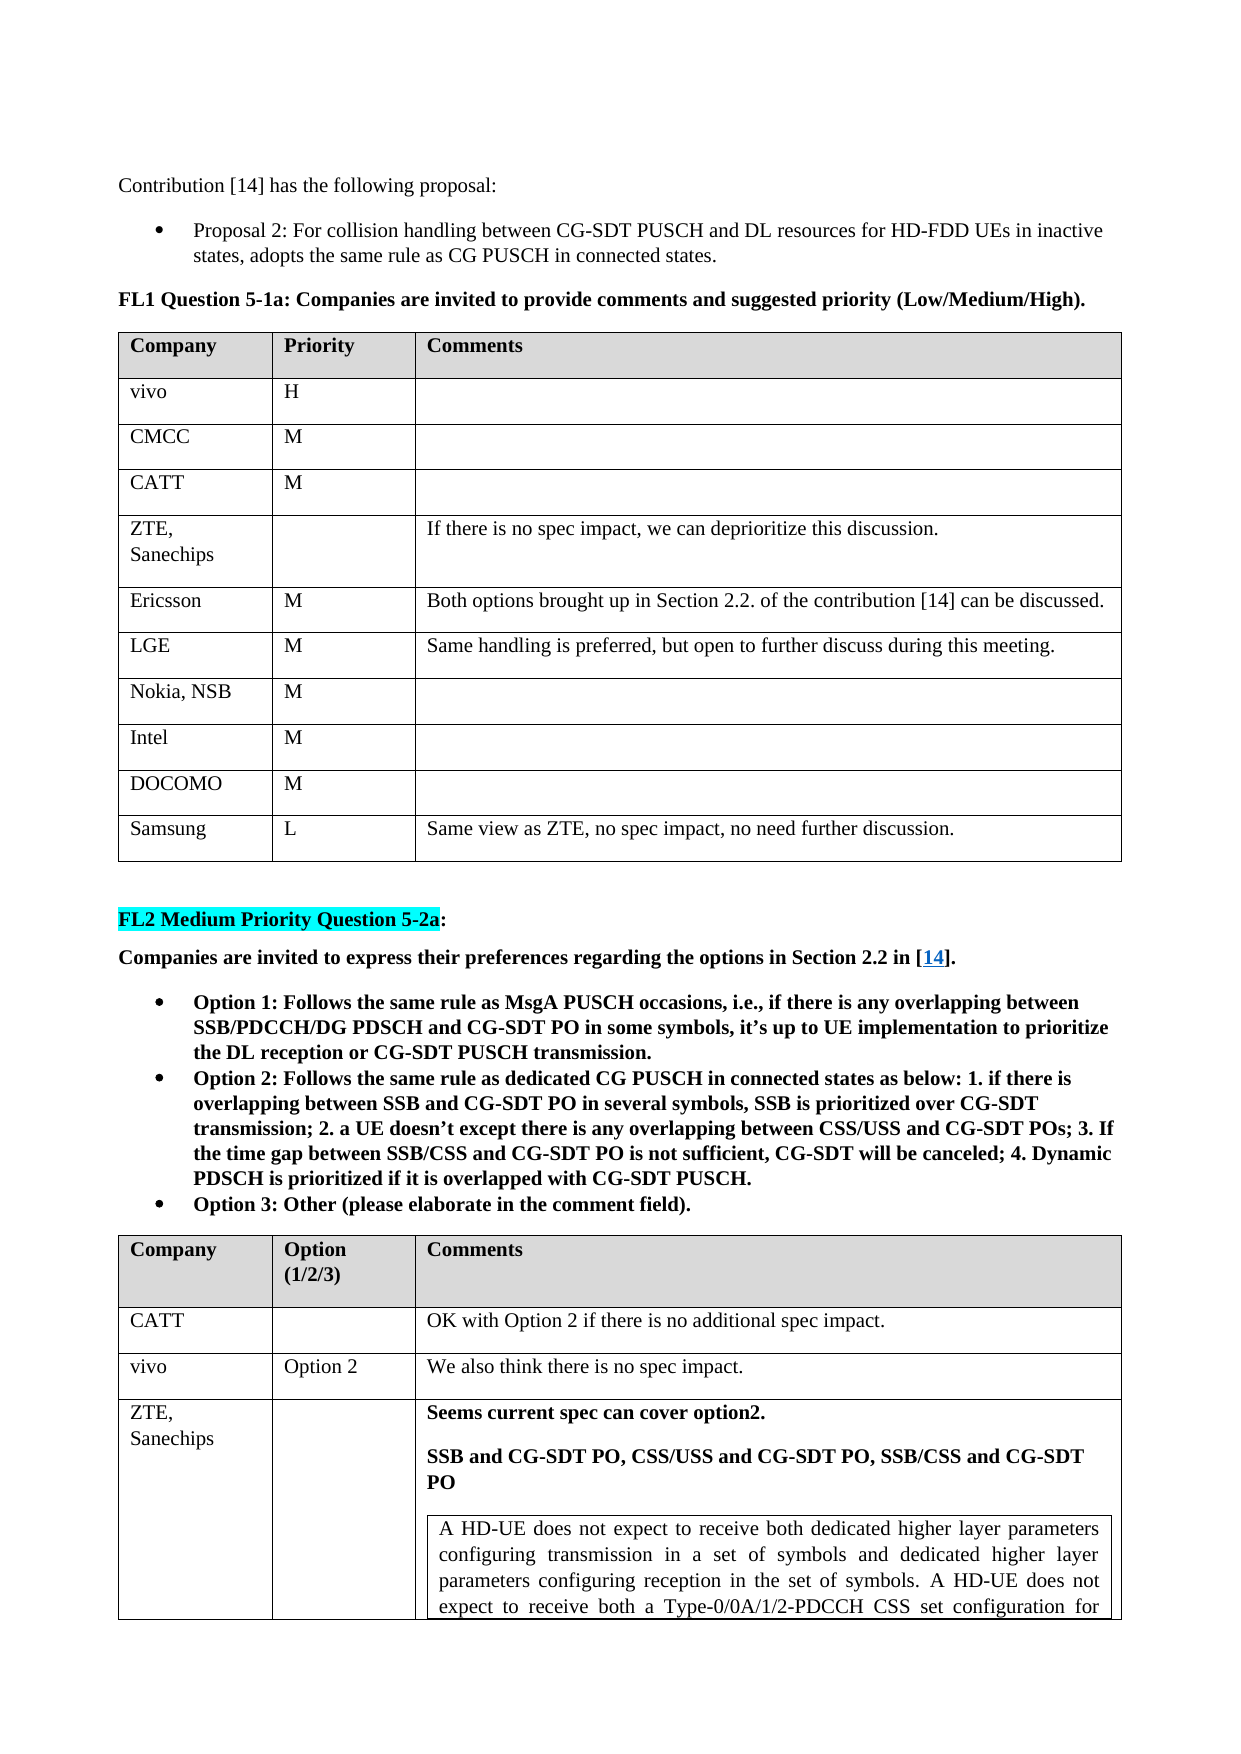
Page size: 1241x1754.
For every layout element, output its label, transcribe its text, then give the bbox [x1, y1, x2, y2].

table_header Option (1/2/3) [273, 1236, 415, 1307]
table_cell [416, 679, 1121, 724]
table_cell M [273, 679, 415, 724]
table_cell Samsung [119, 816, 272, 861]
table_cell [416, 425, 1121, 469]
table_cell M [273, 633, 415, 678]
table_cell [416, 470, 1121, 515]
table_cell Intel [119, 725, 272, 769]
table_cell [416, 725, 1121, 769]
table_header Comments [416, 333, 1121, 378]
table_header Company [119, 1236, 272, 1307]
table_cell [416, 1400, 1121, 1619]
table_cell [416, 771, 1121, 815]
table_cell M [273, 588, 415, 632]
table_cell [273, 1400, 415, 1619]
table_cell Option 2 [273, 1354, 415, 1398]
table_cell Nokia, NSB [119, 679, 272, 724]
text Companies are invited to express their preferences regarding the options in Section 2.2 in [14]. [118, 945, 1122, 969]
table_cell vivo [119, 379, 272, 423]
table_cell [273, 1308, 415, 1353]
table_cell Both options brought up in Section 2.2. of the contribution [14] can be discussed. [416, 588, 1121, 632]
text Contribution [14] has the following proposal: [118, 147, 1122, 197]
table_cell Same view as ZTE, no spec impact, no need further discussion. [416, 816, 1121, 861]
list Option 2: Follows the same rule as dedicated CG PUSCH in connected states as below: 1. if there is overlapping between SSB and CG-SDT PO in several symbols, SSB is prioritized over CG-SDT transmission; 2. a UE doesn’t except there is any overlapping between CSS/USS and CG-SDT POs; 3. If the time gap between SSB/CSS and CG-SDT PO is not sufficient, CG-SDT will be canceled; 4. Dynamic PDSCH is prioritized if it is overlapped with CG-SDT PUSCH. [156, 1065, 1122, 1190]
list Proposal 2: For collision handling between CG-SDT PUSCH and DL resources for HD-FDD UEs in inactive states, adopts the same rule as CG PUSCH in connected states. [156, 218, 1122, 267]
table_cell LGE [119, 633, 272, 678]
table_cell [416, 379, 1121, 423]
table_cell Same handling is preferred, but open to further discuss during this meeting. [416, 633, 1121, 678]
table_cell M [273, 425, 415, 469]
list Option 1: Follows the same rule as MsgA PUSCH occasions, i.e., if there is any overlapping between SSB/PDCCH/DG PDSCH and CG-SDT PO in some symbols, it’s up to UE implementation to prioritize the DL reception or CG-SDT PUSCH transmission. [156, 990, 1122, 1064]
table_cell Ericsson [119, 588, 272, 632]
subtitle FL2 Medium Priority Question 5-2a: [440, 907, 1122, 931]
table_cell ZTE, Sanechips [119, 1400, 272, 1619]
table_cell If there is no spec impact, we can deprioritize this discussion. [416, 516, 1121, 587]
table_cell H [273, 379, 415, 423]
table_header Comments [416, 1236, 1121, 1307]
table_cell L [273, 816, 415, 861]
table_cell ZTE, Sanechips [119, 516, 272, 587]
table_cell We also think there is no spec impact. [416, 1354, 1121, 1398]
table_cell CATT [119, 470, 272, 515]
table_header Company [119, 333, 272, 378]
table_cell M [273, 771, 415, 815]
table_cell [273, 516, 415, 587]
table_cell vivo [119, 1354, 272, 1398]
table_header Priority [273, 333, 415, 378]
table_cell CATT [119, 1308, 272, 1353]
text FL1 Question 5-1a: Companies are invited to provide comments and suggested priority (Low/Medium/High). [118, 287, 1122, 311]
list Option 3: Other (please elaborate in the comment field). [156, 1191, 1122, 1216]
table_cell CMCC [119, 425, 272, 469]
table_cell M [273, 725, 415, 769]
table_cell DOCOMO [119, 771, 272, 815]
table_cell OK with Option 2 if there is no additional spec impact. [416, 1308, 1121, 1353]
table_cell M [273, 470, 415, 515]
